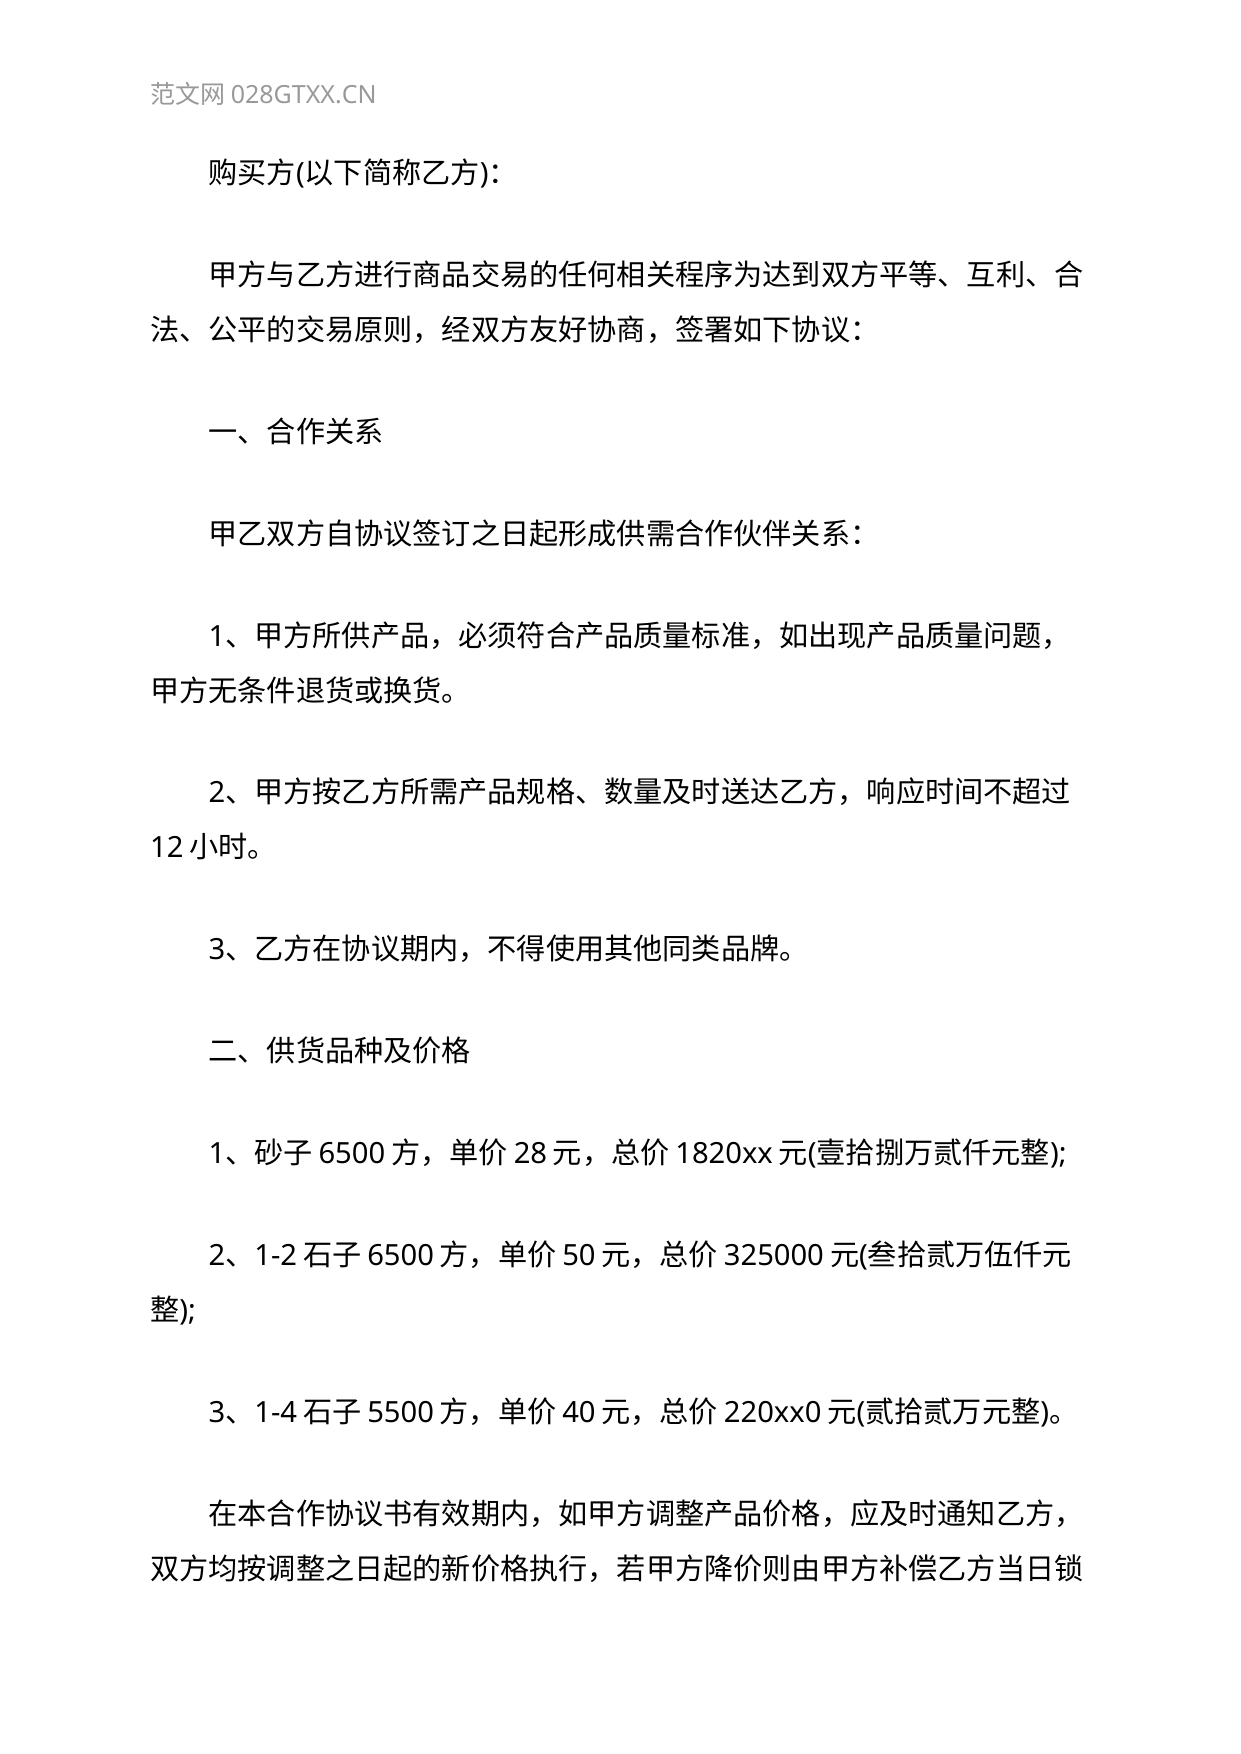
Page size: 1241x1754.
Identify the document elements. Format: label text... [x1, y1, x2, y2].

text 1、砂子6500方，单价28元，总价1820xx元(壹拾捌万贰仟元整); [150, 1130, 1090, 1172]
text 3、乙方在协议期内，不得使用其他同类品牌。 [150, 926, 1090, 968]
text 甲方与乙方进行商品交易的任何相关程序为达到双方平等、互利、合法、公平的交易原则，经双方友好协商，签署如下协议： [150, 252, 1090, 349]
text 一、合作关系 [150, 409, 1090, 451]
text 3、1-4石子5500方，单价40元，总价220xx0元(贰拾贰万元整)。 [150, 1389, 1090, 1431]
text 甲乙双方自协议签订之日起形成供需合作伙伴关系： [150, 510, 1090, 553]
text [150, 1491, 1090, 1588]
text 二、供货品种及价格 [150, 1028, 1090, 1070]
text 1、甲方所供产品，必须符合产品质量标准，如出现产品质量问题，甲方无条件退货或换货。 [150, 612, 1090, 709]
text 购买方(以下简称乙方)： [150, 150, 1090, 192]
text 2、甲方按乙方所需产品规格、数量及时送达乙方，响应时间不超过12小时。 [150, 769, 1090, 866]
text 2、1-2石子6500方，单价50元，总价325000元(叁拾贰万伍仟元整); [150, 1232, 1090, 1329]
